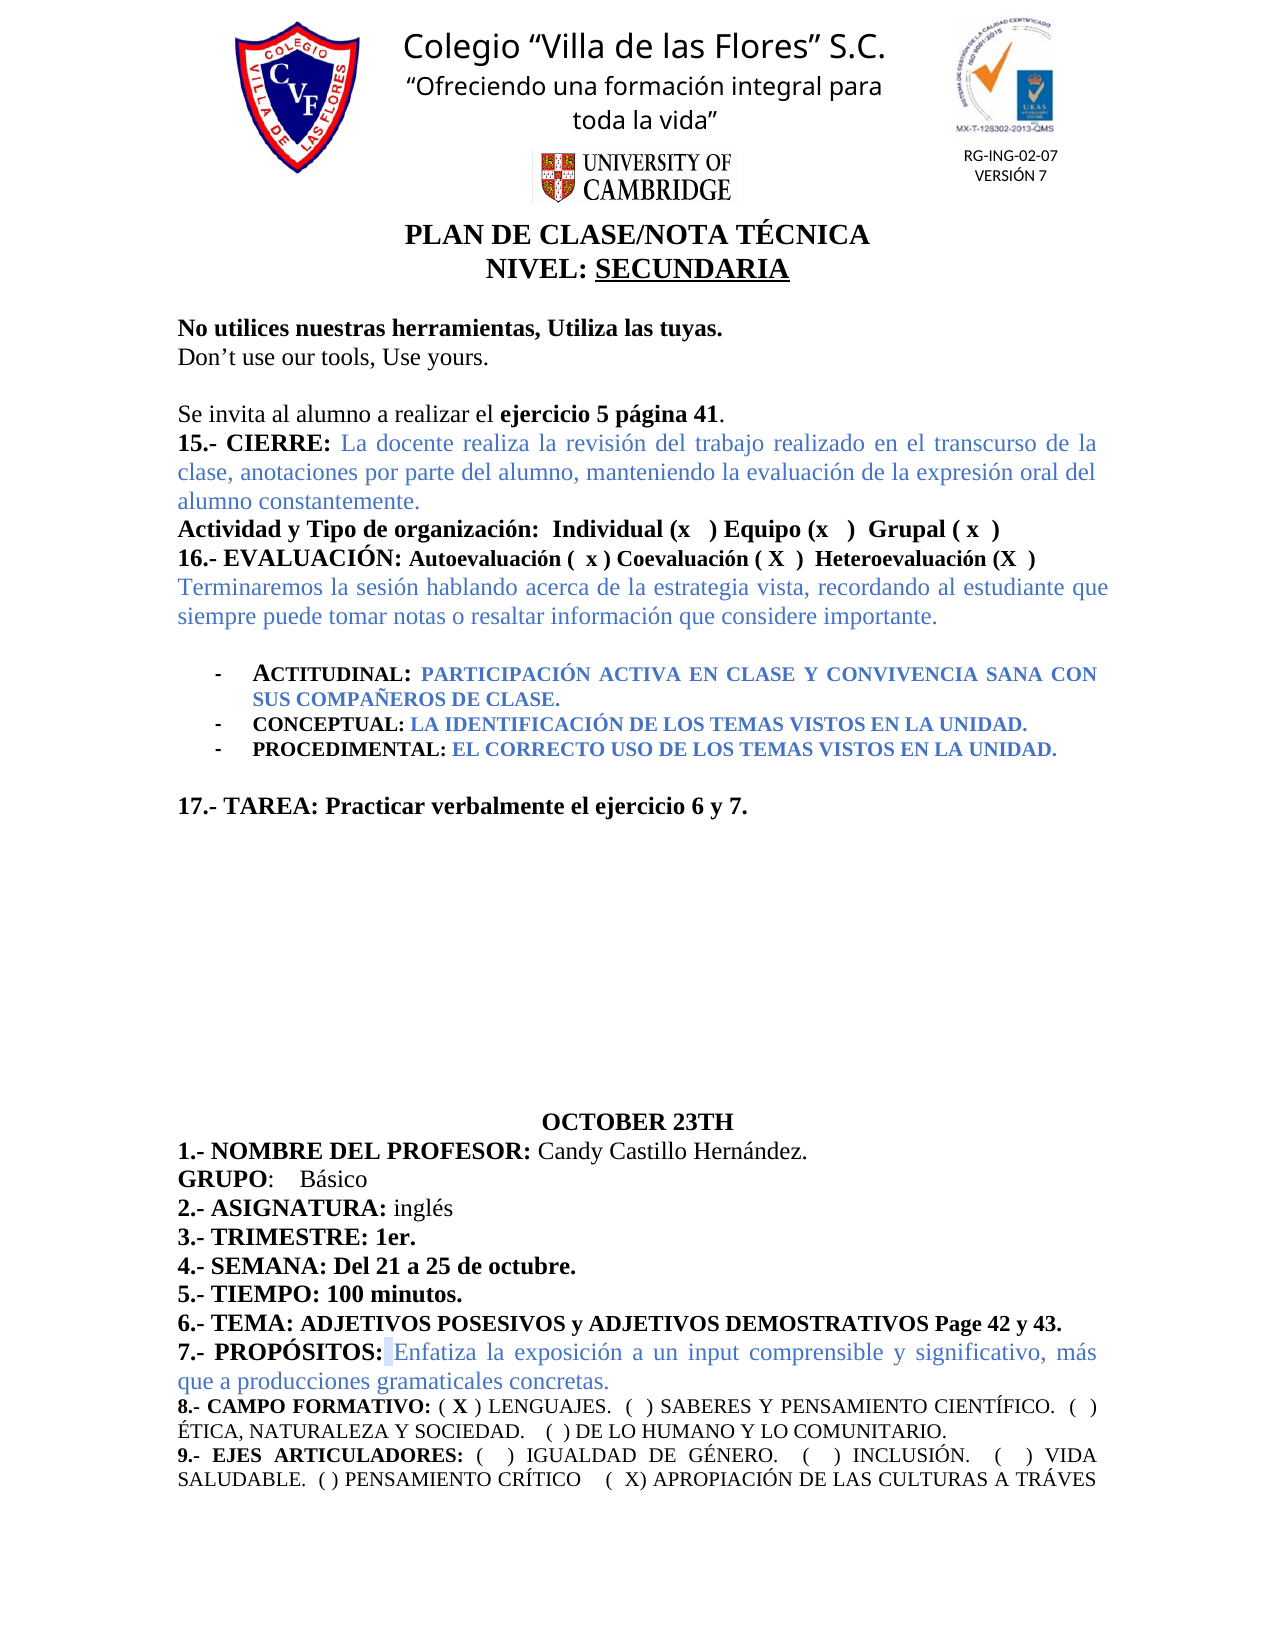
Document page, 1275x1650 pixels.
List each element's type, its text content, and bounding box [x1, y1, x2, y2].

text 2.- ASIGNATURA: inglés [177, 1193, 1098, 1222]
text 1.- NOMBRE DEL PROFESOR: Candy Castillo Hernández. [177, 1136, 1098, 1164]
text 4.- SEMANA: Del 21 a 25 de octubre. [177, 1251, 1098, 1279]
text 17.- TAREA: Practicar verbalmente el ejercicio 6 y 7. [177, 791, 1098, 819]
text No utilices nuestras herramientas, Utiliza las tuyas. [177, 313, 1098, 342]
text 3.- TRIMESTRE: 1er. [177, 1222, 1098, 1251]
text 8.- CAMPO FORMATIVO: ( X ) LENGUAJES. ( ) SABERES Y PENSAMIENTO CIENTÍFICO. ( ) ÉTICA, NATURALEZA Y SOCIEDAD. ( ) DE LO HUMANO Y LO COMUNITARIO. [177, 1394, 1098, 1443]
text Se invita al alumno a realizar el ejercicio 5 página 41. [177, 399, 1098, 428]
text Terminaremos la sesión hablando acerca de la estrategia vista, recordando al estudiante que siempre puede tomar notas o resaltar información que considere importante. [177, 572, 1110, 629]
text OCTOBER 23TH [177, 1107, 1098, 1136]
text Don’t use our tools, Use yours. [177, 342, 1098, 371]
list ACTITUDINAL: PARTICIPACIÓN ACTIVA EN CLASE Y CONVIVENCIA SANA CON SUS COMPAÑEROS DE CLASE. [215, 658, 1098, 711]
picture [950, 15, 1055, 137]
text GRUPO: Básico [177, 1164, 1098, 1193]
picture [532, 150, 739, 204]
picture [228, 17, 369, 178]
list CONCEPTUAL: LA IDENTIFICACIÓN DE LOS TEMAS VISTOS EN LA UNIDAD. [215, 711, 1098, 737]
text 5.- TIEMPO: 100 minutos. [177, 1279, 1098, 1308]
list PROCEDIMENTAL: EL CORRECTO USO DE LOS TEMAS VISTOS EN LA UNIDAD. [215, 737, 1098, 762]
text 15.- CIERRE: La docente realiza la revisión del trabajo realizado en el transcurso de la clase, anotaciones por parte del alumno, manteniendo la evaluación de la expresión oral del alumno constantemente. [177, 428, 1098, 514]
text 16.- EVALUACIÓN: Autoevaluación ( x ) Coevaluación ( X ) Heteroevaluación (X ) [177, 543, 1098, 572]
text 6.- TEMA: ADJETIVOS POSESIVOS y ADJETIVOS DEMOSTRATIVOS Page 42 y 43. [177, 1308, 1098, 1337]
text 7.- PROPÓSITOS: Enfatiza la exposición a un input comprensible y significativo, más que a producciones gramaticales concretas. [177, 1337, 1098, 1394]
text Actividad y Tipo de organización: Individual (x ) Equipo (x ) Grupal ( x ) [177, 514, 1098, 543]
